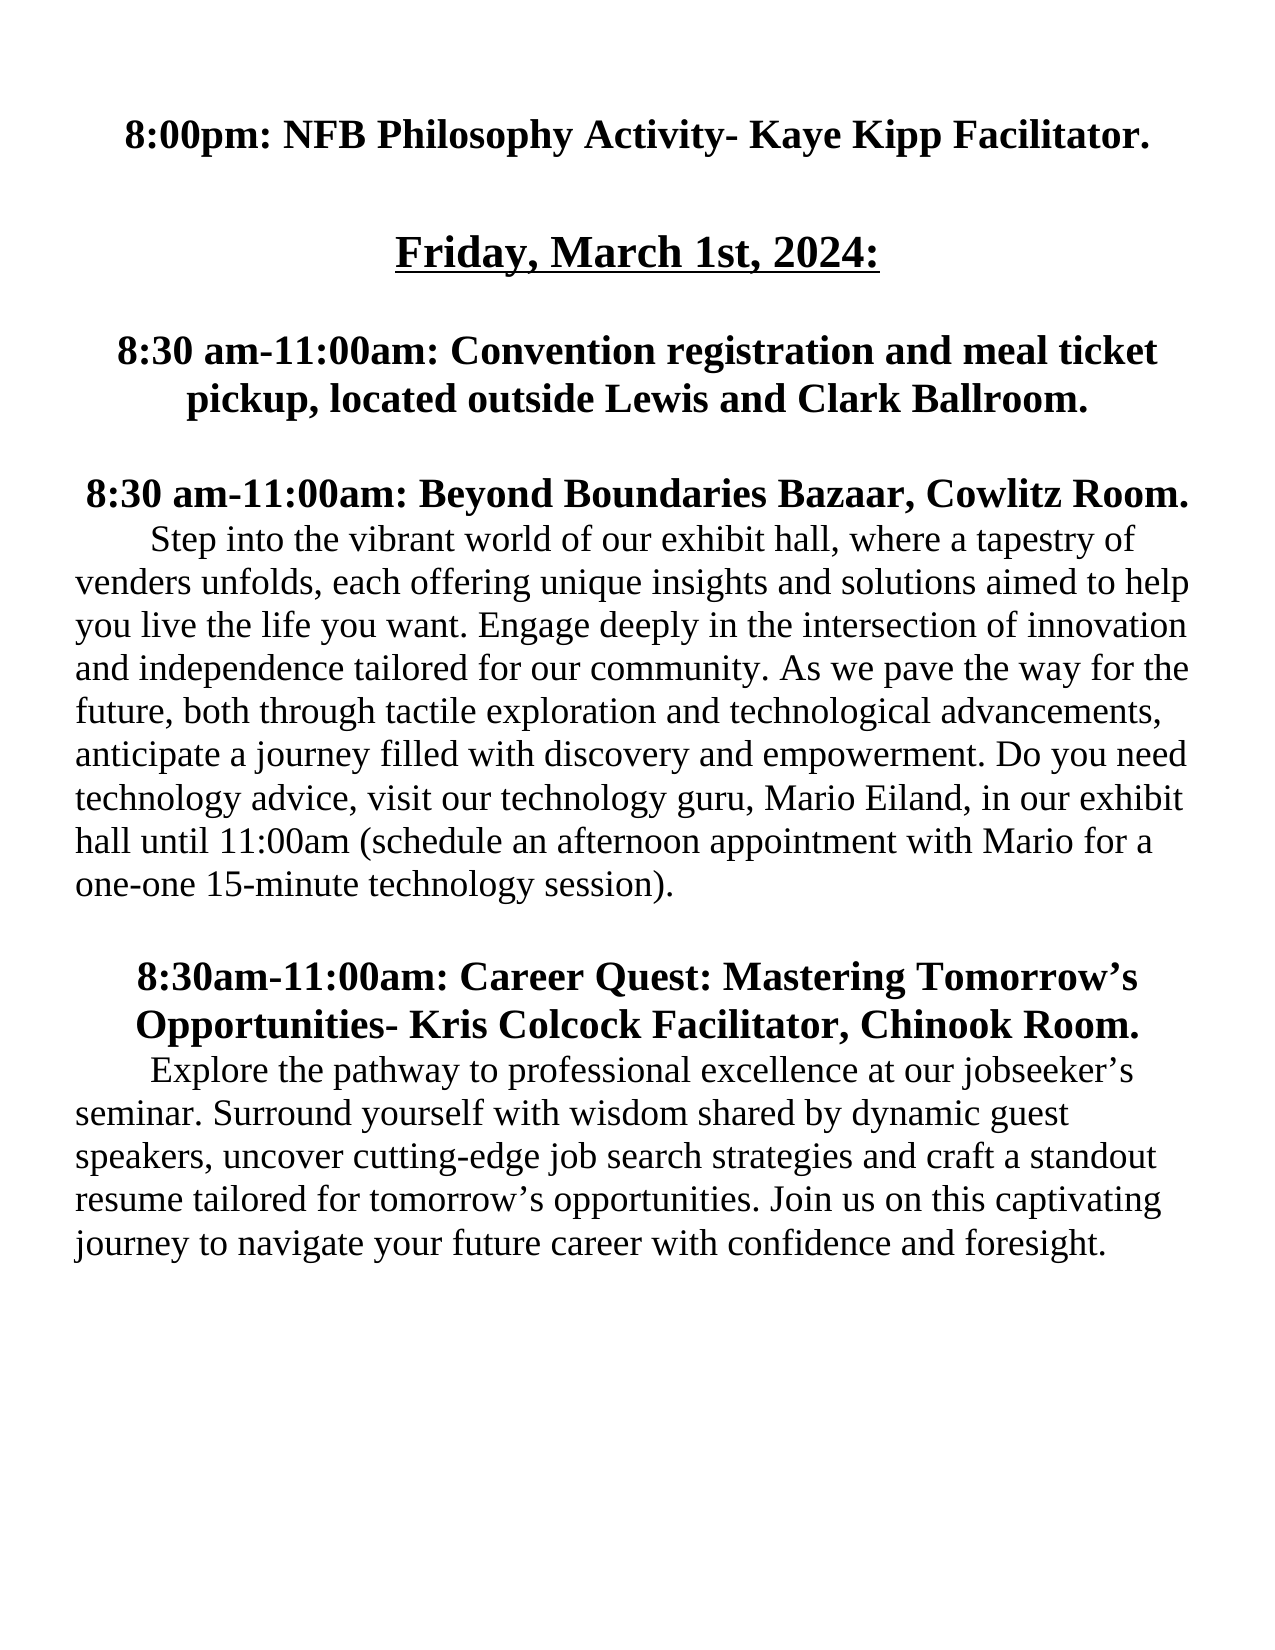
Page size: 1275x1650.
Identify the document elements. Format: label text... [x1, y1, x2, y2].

text Step into the vibrant world of our exhibit hall, where a tapestry of venders unfolds, each offering unique insights and solutions aimed to help you live the life you want. Engage deeply in the intersection of innovation and independence tailored for our community. As we pave the way for the future, both through tactile exploration and technological advancements, anticipate a journey filled with discovery and empowerment. Do you need technology advice, visit our technology guru, Mario Eiland, in our exhibit hall until 11:00am (schedule an afternoon appointment with Mario for a one-one 15-minute technology session). [75, 516, 1200, 904]
text Explore the pathway to professional excellence at our jobseeker’s seminar. Surround yourself with wisdom shared by dynamic guest speakers, uncover cutting-edge job search strategies and craft a standout resume tailored for tomorrow’s opportunities. Join us on this captivating journey to navigate your future career with confidence and foresight. [75, 1047, 1200, 1263]
subtitle Friday, March 1st, 2024: [75, 225, 1200, 278]
subtitle 8:30 am-11:00am: Beyond Boundaries Bazaar, Cowlitz Room. [75, 468, 1200, 516]
subtitle 8:30am-11:00am: Career Quest: Mastering Tomorrow’s Opportunities- Kris Colcock Facilitator, Chinook Room. [75, 952, 1200, 1047]
subtitle 8:00pm: NFB Philosophy Activity- Kaye Kipp Facilitator. [75, 109, 1200, 157]
subtitle 8:30 am-11:00am: Convention registration and meal ticket pickup, located outside Lewis and Clark Ballroom. [75, 325, 1200, 421]
